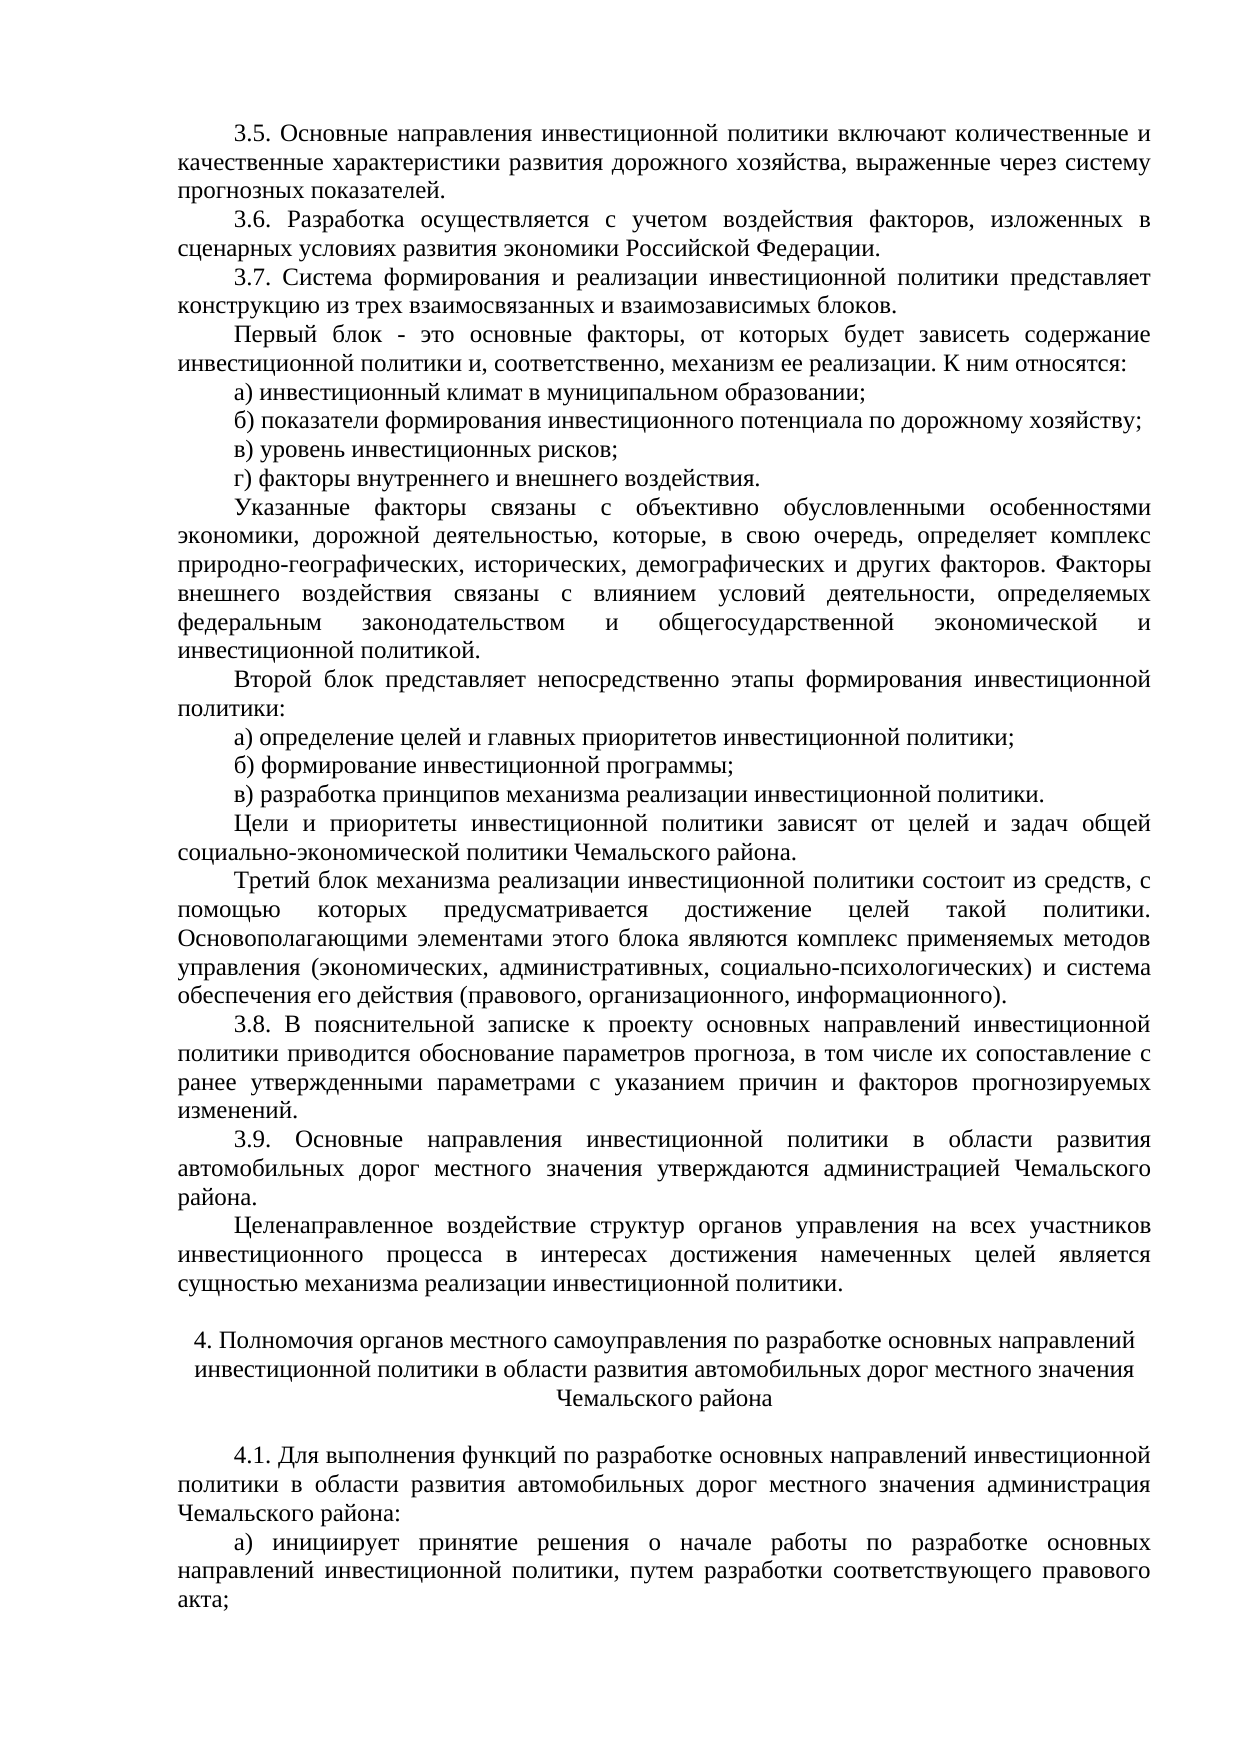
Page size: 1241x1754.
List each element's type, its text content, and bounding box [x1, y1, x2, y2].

text Первый блок - это основные факторы, от которых будет зависеть содержание инвестиционной политики и, соответственно, механизм ее реализации. К ним относятся: [177, 319, 1152, 377]
text а) инвестиционный климат в муниципальном образовании; [177, 377, 1152, 406]
text 3.7. Система формирования и реализации инвестиционной политики представляет конструкцию из трех взаимосвязанных и взаимозависимых блоков. [177, 262, 1152, 319]
text Указанные факторы связаны с объективно обусловленными особенностями экономики, дорожной деятельностью, которые, в свою очередь, определяет комплекс природно-географических, исторических, демографических и других факторов. Факторы внешнего воздействия связаны с влиянием условий деятельности, определяемых федеральным законодательством и общегосударственной экономической и инвестиционной политикой. [177, 492, 1152, 664]
text а) определение целей и главных приоритетов инвестиционной политики; [177, 722, 1152, 751]
text в) разработка принципов механизма реализации инвестиционной политики. [177, 779, 1152, 808]
text 3.5. Основные направления инвестиционной политики включают количественные и качественные характеристики развития дорожного хозяйства, выраженные через систему прогнозных показателей. [177, 118, 1152, 204]
text Второй блок представляет непосредственно этапы формирования инвестиционной политики: [177, 664, 1152, 722]
text г) факторы внутреннего и внешнего воздействия. [177, 463, 1152, 492]
text 4. Полномочия органов местного самоуправления по разработке основных направлений инвестиционной политики в области развития автомобильных дорог местного значения Чемальского района [177, 1326, 1152, 1412]
text Цели и приоритеты инвестиционной политики зависят от целей и задач общей социально-экономической политики Чемальского района. [177, 808, 1152, 866]
text в) уровень инвестиционных рисков; [177, 434, 1152, 463]
text 4.1. Для выполнения функций по разработке основных направлений инвестиционной политики в области развития автомобильных дорог местного значения администрация Чемальского района: [177, 1441, 1152, 1527]
text Целенаправленное воздействие структур органов управления на всех участников инвестиционного процесса в интересах достижения намеченных целей является сущностью механизма реализации инвестиционной политики. [177, 1211, 1152, 1297]
text Третий блок механизма реализации инвестиционной политики состоит из средств, с помощью которых предусматривается достижение целей такой политики. Основополагающими элементами этого блока являются комплекс применяемых методов управления (экономических, административных, социально-психологических) и система обеспечения его действия (правового, организационного, информационного). [177, 866, 1152, 1009]
text а) инициирует принятие решения о начале работы по разработке основных направлений инвестиционной политики, путем разработки соответствующего правового акта; [177, 1527, 1152, 1613]
text 3.8. В пояснительной записке к проекту основных направлений инвестиционной политики приводится обоснование параметров прогноза, в том числе их сопоставление с ранее утвержденными параметрами с указанием причин и факторов прогнозируемых изменений. [177, 1009, 1152, 1124]
text б) показатели формирования инвестиционного потенциала по дорожному хозяйству; [177, 406, 1152, 434]
text б) формирование инвестиционной программы; [177, 751, 1152, 779]
text 3.9. Основные направления инвестиционной политики в области развития автомобильных дорог местного значения утверждаются администрацией Чемальского района. [177, 1124, 1152, 1211]
text 3.6. Разработка осуществляется с учетом воздействия факторов, изложенных в сценарных условиях развития экономики Российской Федерации. [177, 204, 1152, 262]
